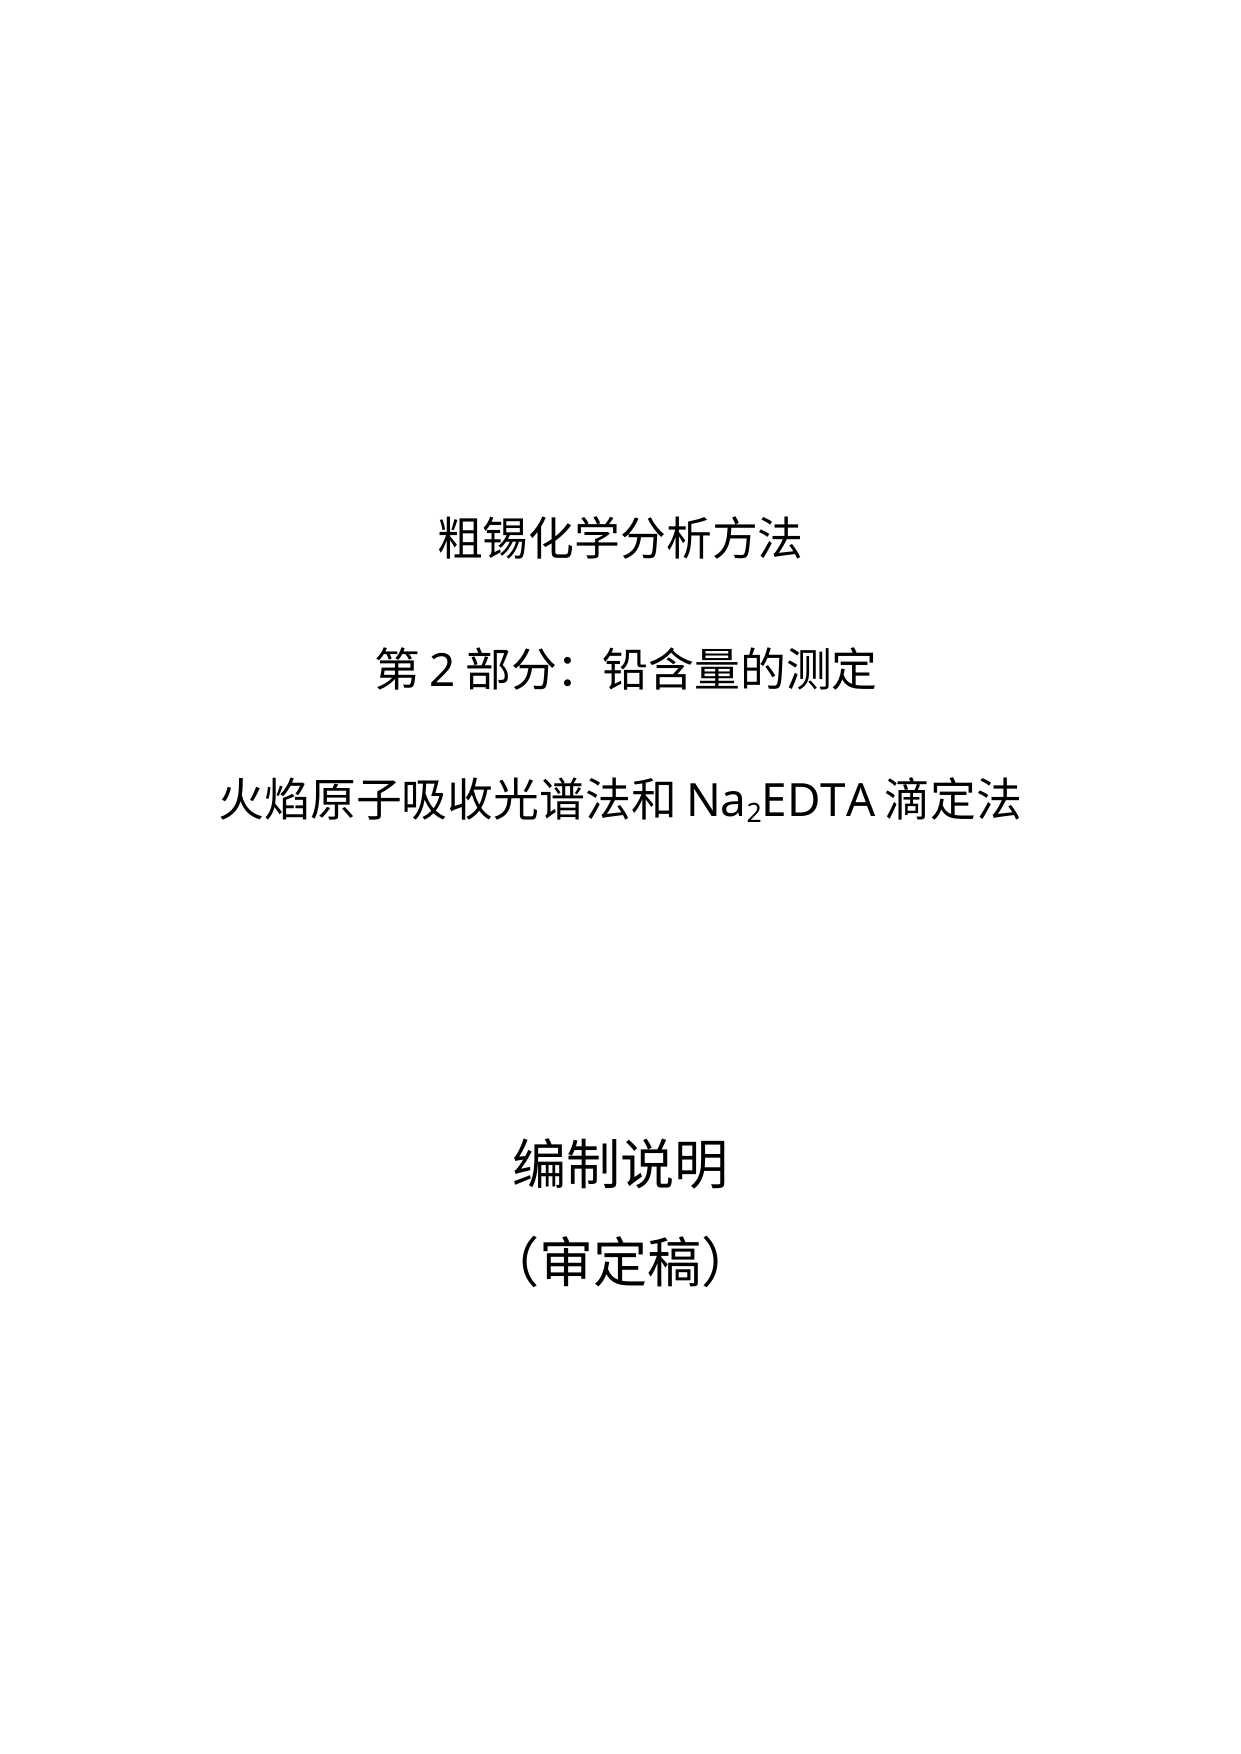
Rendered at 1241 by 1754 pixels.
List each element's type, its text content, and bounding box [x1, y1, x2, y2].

text （审定稿） [187, 1210, 1053, 1307]
text 第2部分：铅含量的测定 [187, 618, 1053, 715]
text 火焰原子吸收光谱法和Na2EDTA滴定法 [187, 748, 1053, 846]
text 粗锡化学分析方法 [187, 487, 1053, 584]
text 编制说明 [187, 1112, 1053, 1210]
